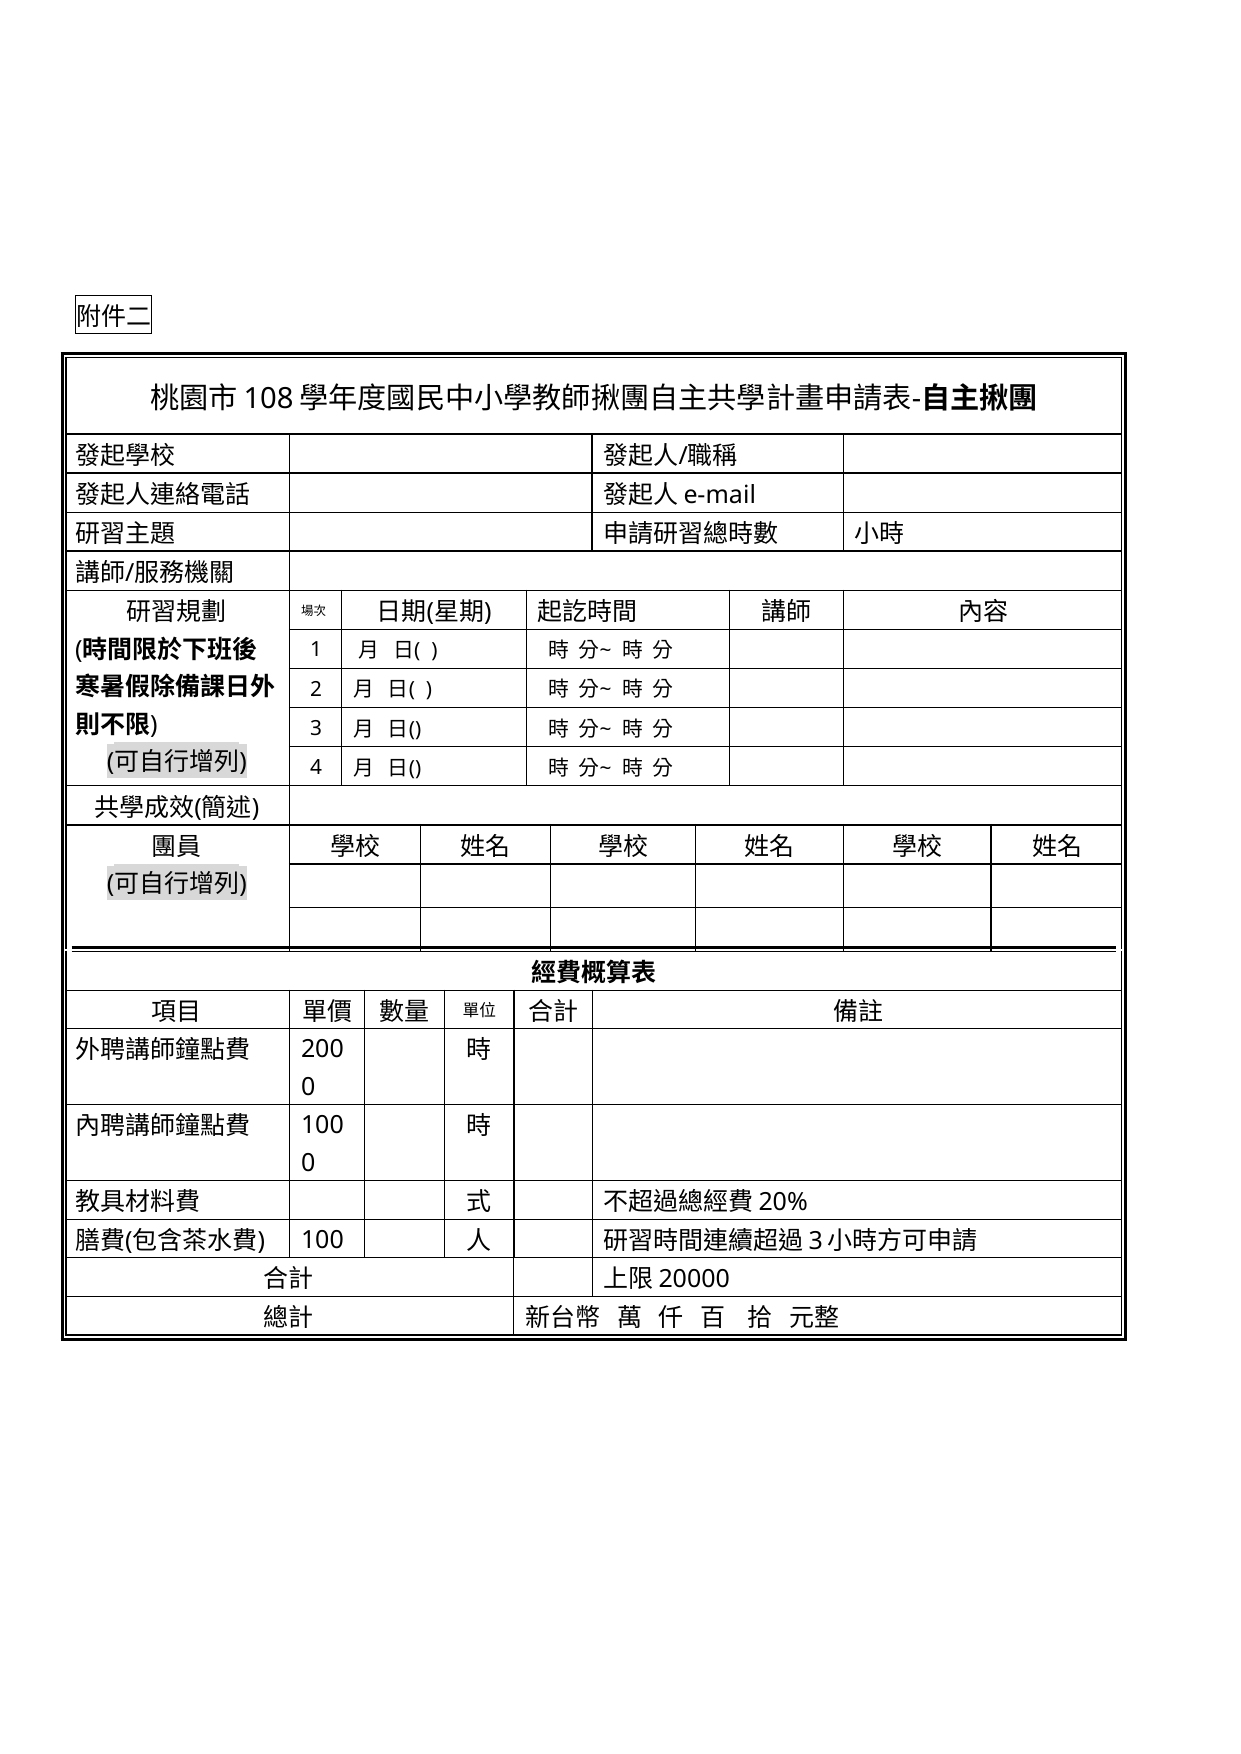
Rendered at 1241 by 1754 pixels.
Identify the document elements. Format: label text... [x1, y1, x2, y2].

table_cell 項目 [67, 991, 289, 1028]
table_cell 發起人/職稱 [593, 435, 843, 472]
table_cell 不超過總經費20% [593, 1181, 1121, 1219]
table_cell [515, 1181, 592, 1219]
table_cell 團員 (可自行增列) [67, 826, 289, 946]
table_cell 上限20000 [593, 1258, 1121, 1296]
table_cell [696, 908, 843, 946]
table_cell [593, 1029, 1121, 1104]
table_cell 學校 [551, 826, 695, 863]
table_cell 時 [445, 1029, 513, 1104]
table_cell 時 分~ 時 分 [527, 630, 729, 668]
table_cell 1000 [290, 1105, 364, 1180]
table_cell 合計 [67, 1258, 513, 1296]
table_cell 發起人連絡電話 [67, 474, 289, 511]
table_cell 月 日() [342, 708, 526, 746]
table_cell [992, 908, 1121, 946]
table_cell 備註 [593, 991, 1121, 1028]
table_cell 姓名 [696, 826, 843, 863]
table_cell [290, 513, 591, 550]
table_cell 場次 [290, 591, 341, 628]
table_cell [515, 1220, 592, 1257]
table_cell 4 [290, 747, 341, 785]
table_cell 單價 [290, 991, 364, 1028]
table_cell 外聘講師鐘點費 [67, 1029, 289, 1104]
table_cell 小時 [844, 513, 1121, 550]
table_cell [515, 1029, 592, 1104]
table_cell [844, 669, 1121, 707]
table_cell 研習時間連續超過3小時方可申請 [593, 1220, 1121, 1257]
table_cell [696, 865, 843, 907]
table_cell 時 分~ 時 分 [527, 747, 729, 785]
table_cell 式 [445, 1181, 513, 1219]
table_cell 內聘講師鐘點費 [67, 1105, 289, 1180]
table_cell 新台幣 萬 仟 百 拾 元整 [514, 1297, 1121, 1334]
table_cell 發起人e-mail [593, 474, 843, 511]
table_cell 研習規劃 (時間限於下班後 寒暑假除備課日外則不限) (可自行增列) [67, 591, 289, 785]
table_cell 100 [290, 1220, 364, 1257]
table_cell [290, 435, 591, 472]
table_cell 合計 [515, 991, 592, 1028]
table_cell [365, 1220, 444, 1257]
table_cell 發起學校 [67, 435, 289, 472]
table_cell [290, 786, 1121, 824]
table_cell 1 [290, 630, 341, 668]
table_header 桃園市108學年度國民中小學教師揪團自主共學計畫申請表-自主揪團 [67, 358, 1121, 433]
table_cell [844, 630, 1121, 668]
table_cell 經費概算表 [64, 946, 1124, 989]
table_cell 時 分~ 時 分 [527, 669, 729, 707]
table_cell [514, 1258, 592, 1296]
table_cell 教具材料費 [67, 1181, 289, 1219]
table_cell [290, 865, 420, 907]
table_cell 單位 [445, 991, 513, 1028]
table_cell 2 [290, 669, 341, 707]
table_cell [421, 865, 550, 907]
table_cell [844, 474, 1121, 511]
table_cell 講師/服務機關 [67, 552, 289, 589]
table_cell [290, 1181, 364, 1219]
table_cell 姓名 [421, 826, 550, 863]
table_cell 月 日( ) [342, 669, 526, 707]
table_cell 時 分~ 時 分 [527, 708, 729, 746]
table_cell [593, 1105, 1121, 1180]
table_cell [515, 1105, 592, 1180]
table_cell [844, 747, 1121, 785]
table_cell 內容 [844, 591, 1121, 628]
table_cell 3 [290, 708, 341, 746]
table_cell [290, 552, 1121, 589]
table_cell [844, 865, 990, 907]
table_cell 月 日() [342, 747, 526, 785]
table_cell 人 [445, 1220, 513, 1257]
table_cell 共學成效(簡述) [67, 786, 289, 824]
table_cell [844, 435, 1121, 472]
table_cell [365, 1105, 444, 1180]
table_cell [844, 708, 1121, 746]
table_cell [290, 908, 420, 946]
table_cell 數量 [365, 991, 444, 1028]
text 附件二 [75, 277, 1165, 352]
table_cell [730, 669, 843, 707]
table_cell 月 日( ) [342, 630, 526, 668]
table_cell 學校 [290, 826, 420, 863]
table_cell 姓名 [992, 826, 1121, 863]
table_cell [551, 908, 695, 946]
table_cell 講師 [730, 591, 843, 628]
table_cell 日期(星期) [342, 591, 526, 628]
table_cell [421, 908, 550, 946]
table_cell [844, 908, 990, 946]
table_cell [730, 747, 843, 785]
table_cell [365, 1029, 444, 1104]
table_cell [551, 865, 695, 907]
table_cell 起訖時間 [527, 591, 729, 628]
table_cell [730, 708, 843, 746]
table_cell 時 [445, 1105, 513, 1180]
table_cell [290, 474, 591, 511]
table_cell [992, 865, 1121, 907]
table_cell [365, 1181, 444, 1219]
table_cell 總計 [67, 1297, 513, 1334]
table_cell 2000 [290, 1029, 364, 1104]
table_cell 申請研習總時數 [593, 513, 843, 550]
table_cell 學校 [844, 826, 990, 863]
table_cell [730, 630, 843, 668]
table_cell 研習主題 [67, 513, 289, 550]
table_cell 膳費(包含茶水費) [67, 1220, 289, 1257]
